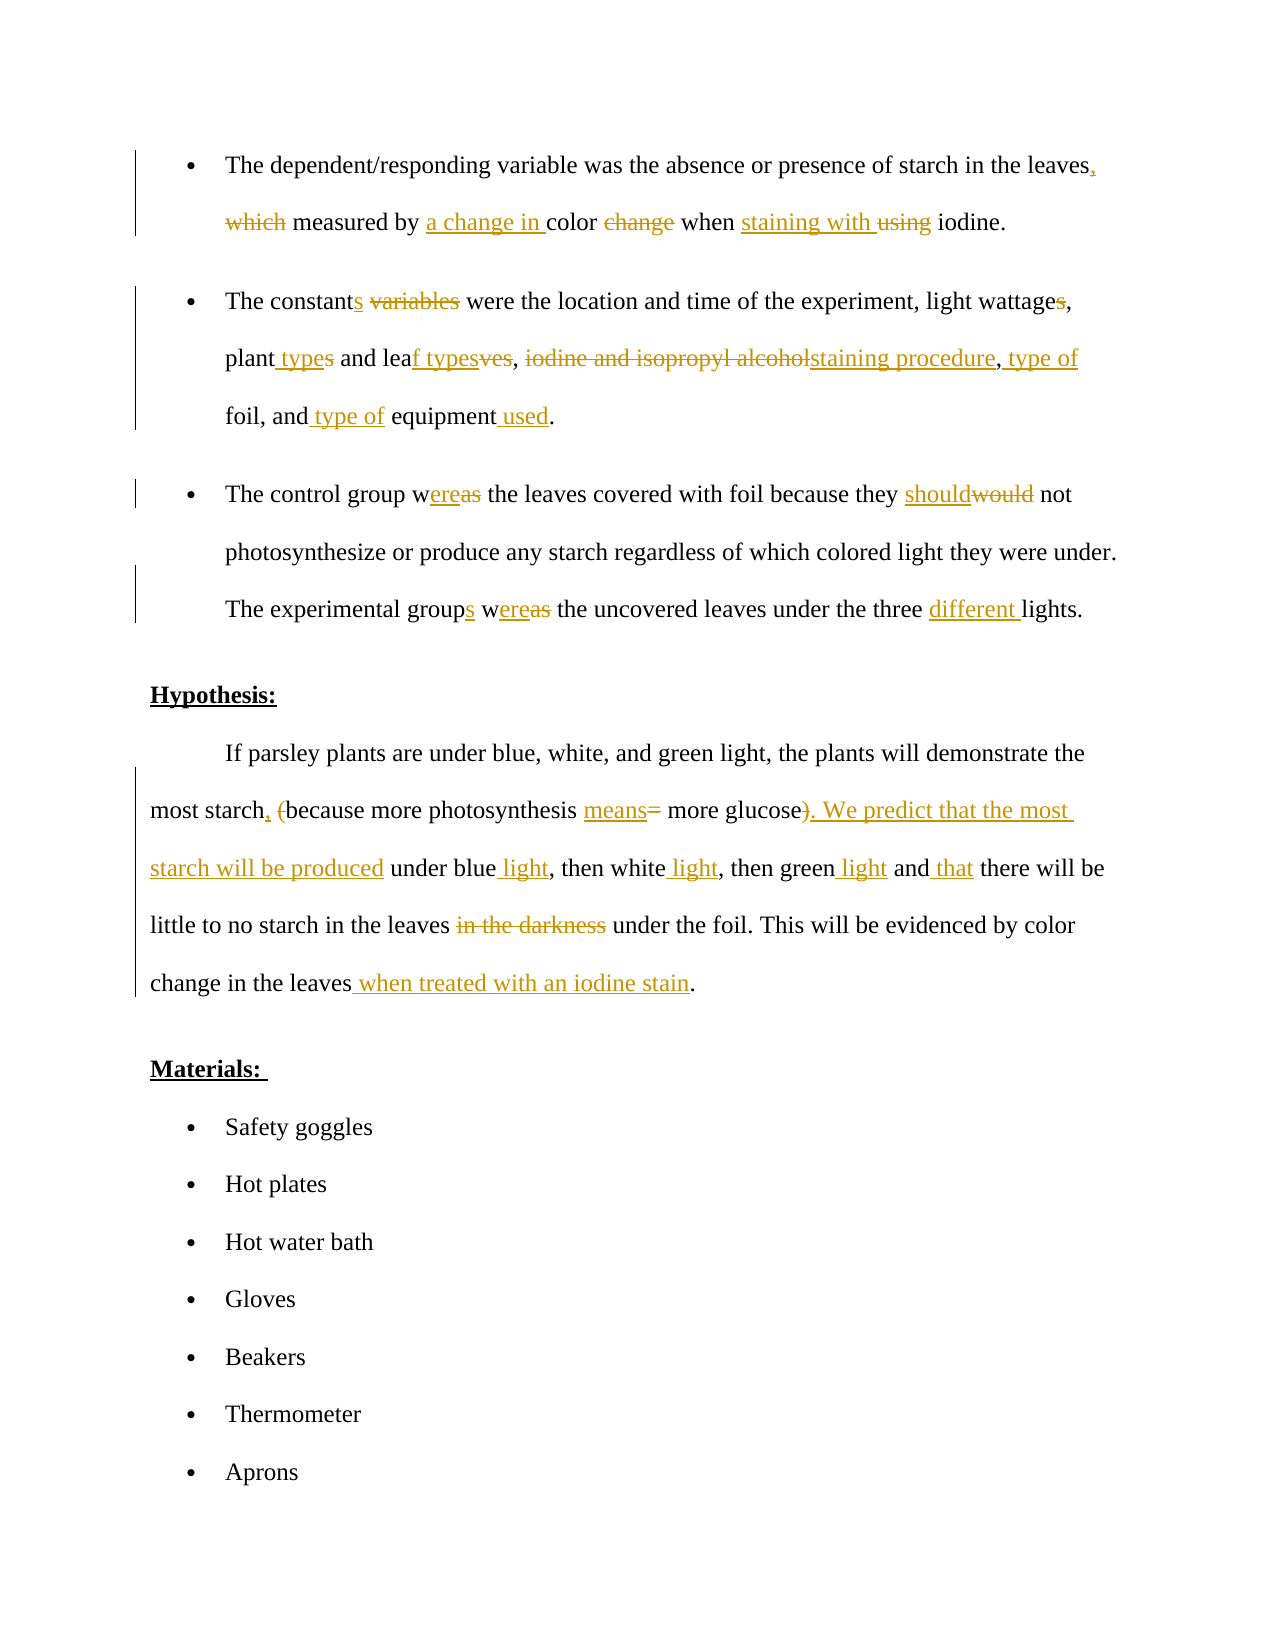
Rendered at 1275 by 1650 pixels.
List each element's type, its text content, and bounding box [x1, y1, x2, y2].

list Hot plates [187, 1169, 1125, 1198]
text Hypothesis: [150, 680, 1125, 709]
list The dependent/responding variable was the absence or presence of starch in the leaves measured by color when iodine. [187, 150, 1125, 236]
text Materials: [150, 1054, 1125, 1083]
list Aprons [187, 1457, 1125, 1485]
list Thermometer [187, 1399, 1125, 1428]
text If parsley plants are under blue, white, and green light, the plants will demonstrate the most starch because more photosynthesis more glucose under blue, then white, then green and there will be little to no starch in the leaves under the foil. This will be evidenced by color change in the leaves. [150, 738, 1125, 997]
list Safety goggles [187, 1112, 1125, 1140]
list Hot water bath [187, 1227, 1125, 1255]
list Beakers [187, 1342, 1125, 1370]
list The control group w the leaves covered with foil because they not photosynthesize or produce any starch regardless of which colored light they were under. The experimental group w the uncovered leaves under the three lights. [187, 479, 1125, 623]
list Gloves [187, 1284, 1125, 1313]
list The constant were the location and time of the experiment, light wattage, plant and lea, , foil, and equipment. [187, 286, 1125, 429]
